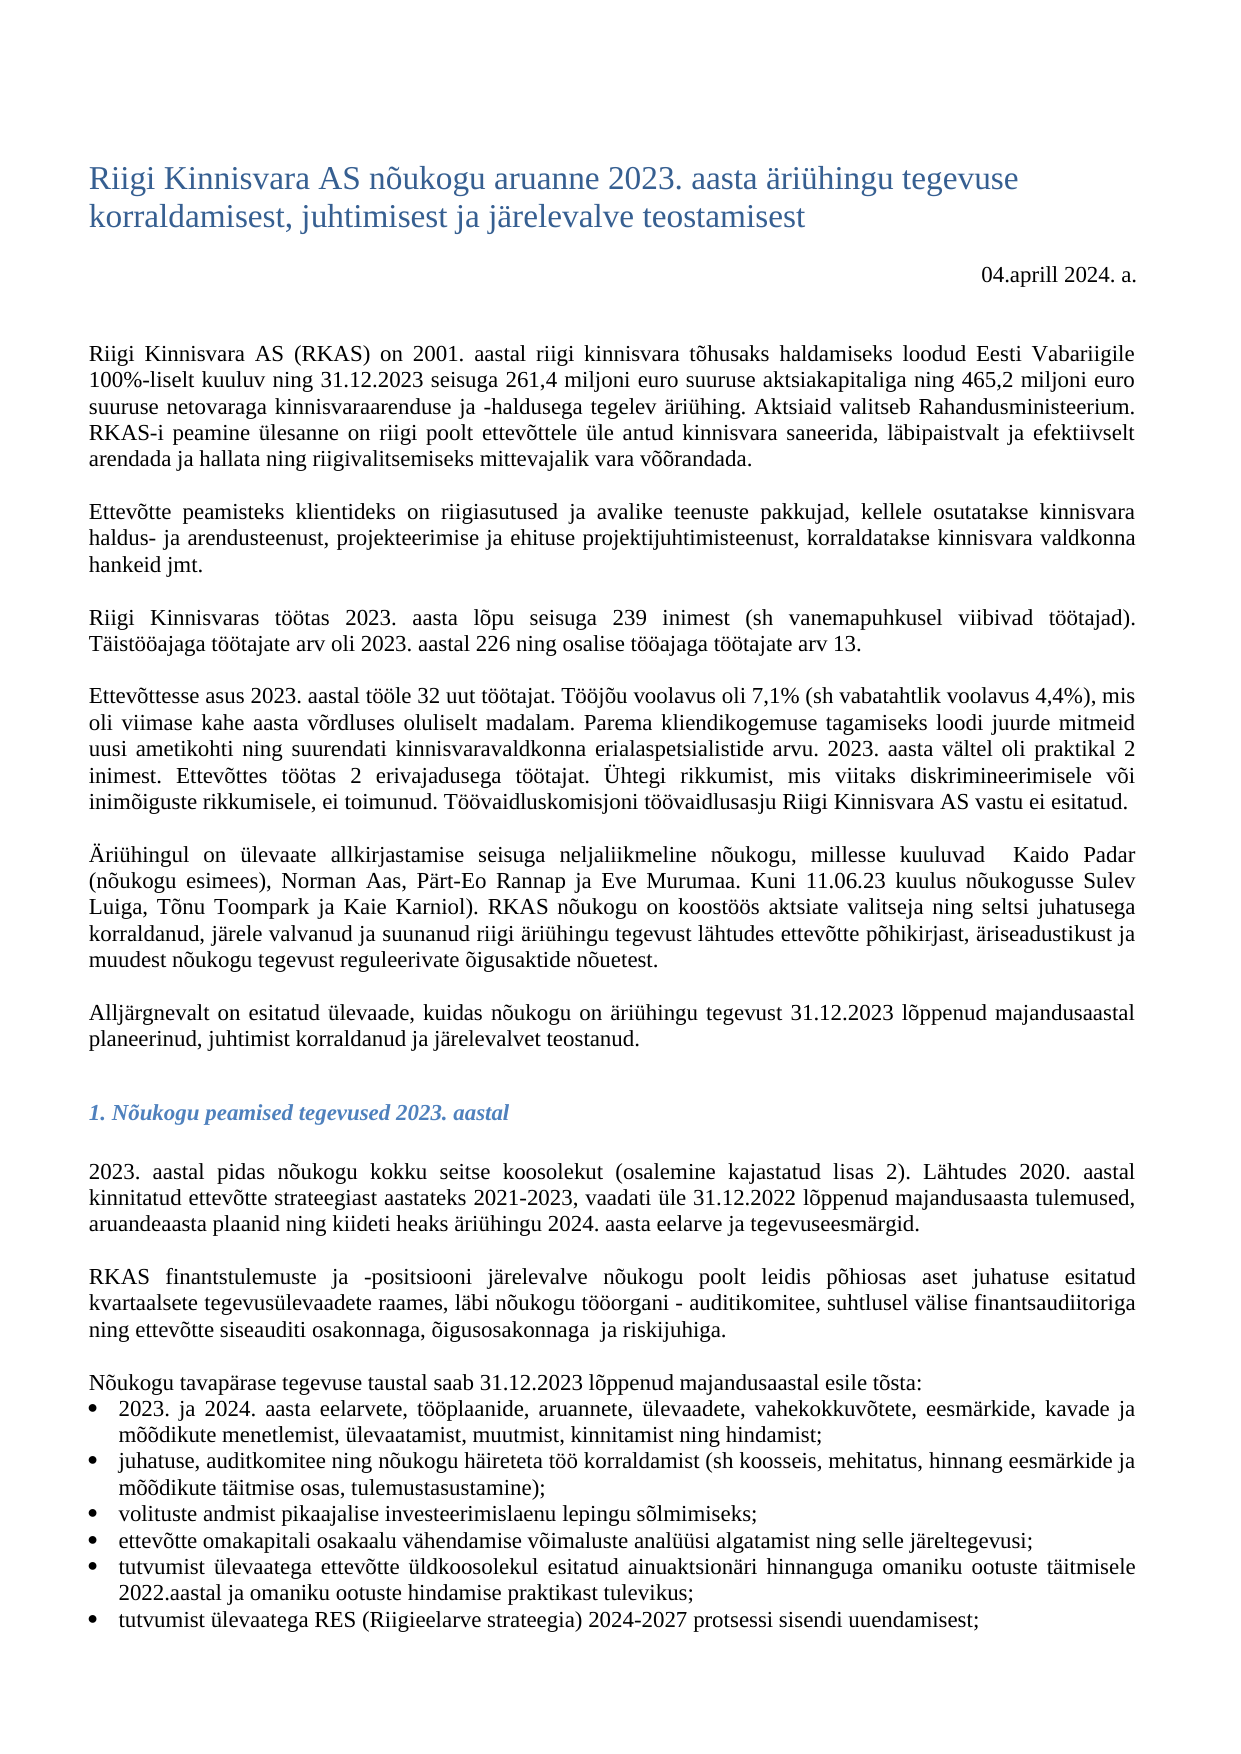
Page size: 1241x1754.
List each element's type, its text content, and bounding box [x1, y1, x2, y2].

list juhatuse, auditkomitee ning nõukogu häireteta töö korraldamist (sh koosseis, mehitatus, hinnang eesmärkide ja mõõdikute täitmise osas, tulemustasustamine); [89, 1448, 1137, 1500]
text Äriühingul on ülevaate allkirjastamise seisuga neljaliikmeline nõukogu, millesse kuuluvad Kaido Padar (nõukogu esimees), Norman Aas, Pärt-Eo Rannap ja Eve Murumaa. Kuni 11.06.23 kuulus nõukogusse Sulev Luiga, Tõnu Toompark ja Kaie Karniol). RKAS nõukogu on koostöös aktsiate valitseja ning seltsi juhatusega korraldanud, järele valvanud ja suunanud riigi äriühingu tegevust lähtudes ettevõtte põhikirjast, äriseadustikust ja muudest nõukogu tegevust reguleerivate õigusaktide nõuetest. [89, 841, 1137, 972]
text Ettevõttesse asus 2023. aastal tööle 32 uut töötajat. Tööjõu voolavus oli 7,1% (sh vabatahtlik voolavus 4,4%), mis oli viimase kahe aasta võrdluses oluliselt madalam. Parema kliendikogemuse tagamiseks loodi juurde mitmeid uusi ametikohti ning suurendati kinnisvaravaldkonna erialaspetsialistide arvu. 2023. aasta vältel oli praktikal 2 inimest. Ettevõttes töötas 2 erivajadusega töötajat. Ühtegi rikkumist, mis viitaks diskrimineerimisele või inimõiguste rikkumisele, ei toimunud. Töövaidluskomisjoni töövaidlusasju Riigi Kinnisvara AS vastu ei esitatud. [89, 683, 1137, 814]
list tutvumist ülevaatega RES (Riigieelarve strateegia) 2024-2027 protsessi sisendi uuendamisest; [89, 1606, 1137, 1632]
list volituste andmist pikaajalise investeerimislaenu lepingu sõlmimiseks; [89, 1500, 1137, 1527]
text Nõukogu tavapärase tegevuse taustal saab 31.12.2023 lõppenud majandusaastal esile tõsta: [89, 1368, 1137, 1395]
list tutvumist ülevaatega ettevõtte üldkoosolekul esitatud ainuaktsionäri hinnanguga omaniku ootuste täitmisele 2022.aastal ja omaniku ootuste hindamise praktikast tulevikus; [89, 1553, 1137, 1606]
text RKAS finantstulemuste ja -positsiooni järelevalve nõukogu poolt leidis põhiosas aset juhatuse esitatud kvartaalsete tegevusülevaadete raames, läbi nõukogu tööorgani - auditikomitee, suhtlusel välise finantsaudiitoriga ning ettevõtte siseauditi osakonnaga, õigusosakonnaga ja riskijuhiga. [89, 1263, 1137, 1342]
text 04.aprill 2024. a. [89, 261, 1137, 287]
text Riigi Kinnisvaras töötas 2023. aasta lõpu seisuga 239 inimest (sh vanemapuhkusel viibivad töötajad). Täistööajaga töötajate arv oli 2023. aastal 226 ning osalise tööajaga töötajate arv 13. [89, 603, 1137, 656]
text 2023. aastal pidas nõukogu kokku seitse koosolekut (osalemine kajastatud lisas 2). Lähtudes 2020. aastal kinnitatud ettevõtte strateegiast aastateks 2021-2023, vaadati üle 31.12.2022 lõppenud majandusaasta tulemused, aruandeaasta plaanid ning kiideti heaks äriühingu 2024. aasta eelarve ja tegevuseesmärgid. [89, 1158, 1137, 1237]
list 2023. ja 2024. aasta eelarvete, tööplaanide, aruannete, ülevaadete, vahekokkuvõtete, eesmärkide, kavade ja mõõdikute menetlemist, ülevaatamist, muutmist, kinnitamist ning hindamist; [89, 1395, 1137, 1448]
text Riigi Kinnisvara AS (RKAS) on 2001. aastal riigi kinnisvara tõhusaks haldamiseks loodud Eesti Vabariigile 100%-liselt kuuluv ning 31.12.2023 seisuga 261,4 miljoni euro suuruse aktsiakapitaliga ning 465,2 miljoni euro suuruse netovaraga kinnisvaraarenduse ja -haldusega tegelev äriühing. Aktsiaid valitseb Rahandusministeerium. RKAS-i peamine ülesanne on riigi poolt ettevõttele üle antud kinnisvara saneerida, läbipaistvalt ja efektiivselt arendada ja hallata ning riigivalitsemiseks mittevajalik vara võõrandada. [89, 340, 1137, 472]
subtitle Riigi Kinnisvara AS nõukogu aruanne 2023. aasta äriühingu tegevuse korraldamisest, juhtimisest ja järelevalve teostamisest [89, 158, 1137, 234]
text Alljärgnevalt on esitatud ülevaade, kuidas nõukogu on äriühingu tegevust 31.12.2023 lõppenud majandusaastal planeerinud, juhtimist korraldanud ja järelevalvet teostanud. [89, 999, 1137, 1052]
subtitle 1. Nõukogu peamised tegevused 2023. aastal [89, 1099, 1137, 1125]
text Ettevõtte peamisteks klientideks on riigiasutused ja avalike teenuste pakkujad, kellele osutatakse kinnisvara haldus- ja arendusteenust, projekteerimise ja ehituse projektijuhtimisteenust, korraldatakse kinnisvara valdkonna hankeid jmt. [89, 498, 1137, 577]
list ettevõtte omakapitali osakaalu vähendamise võimaluste analüüsi algatamist ning selle järeltegevusi; [89, 1527, 1137, 1553]
